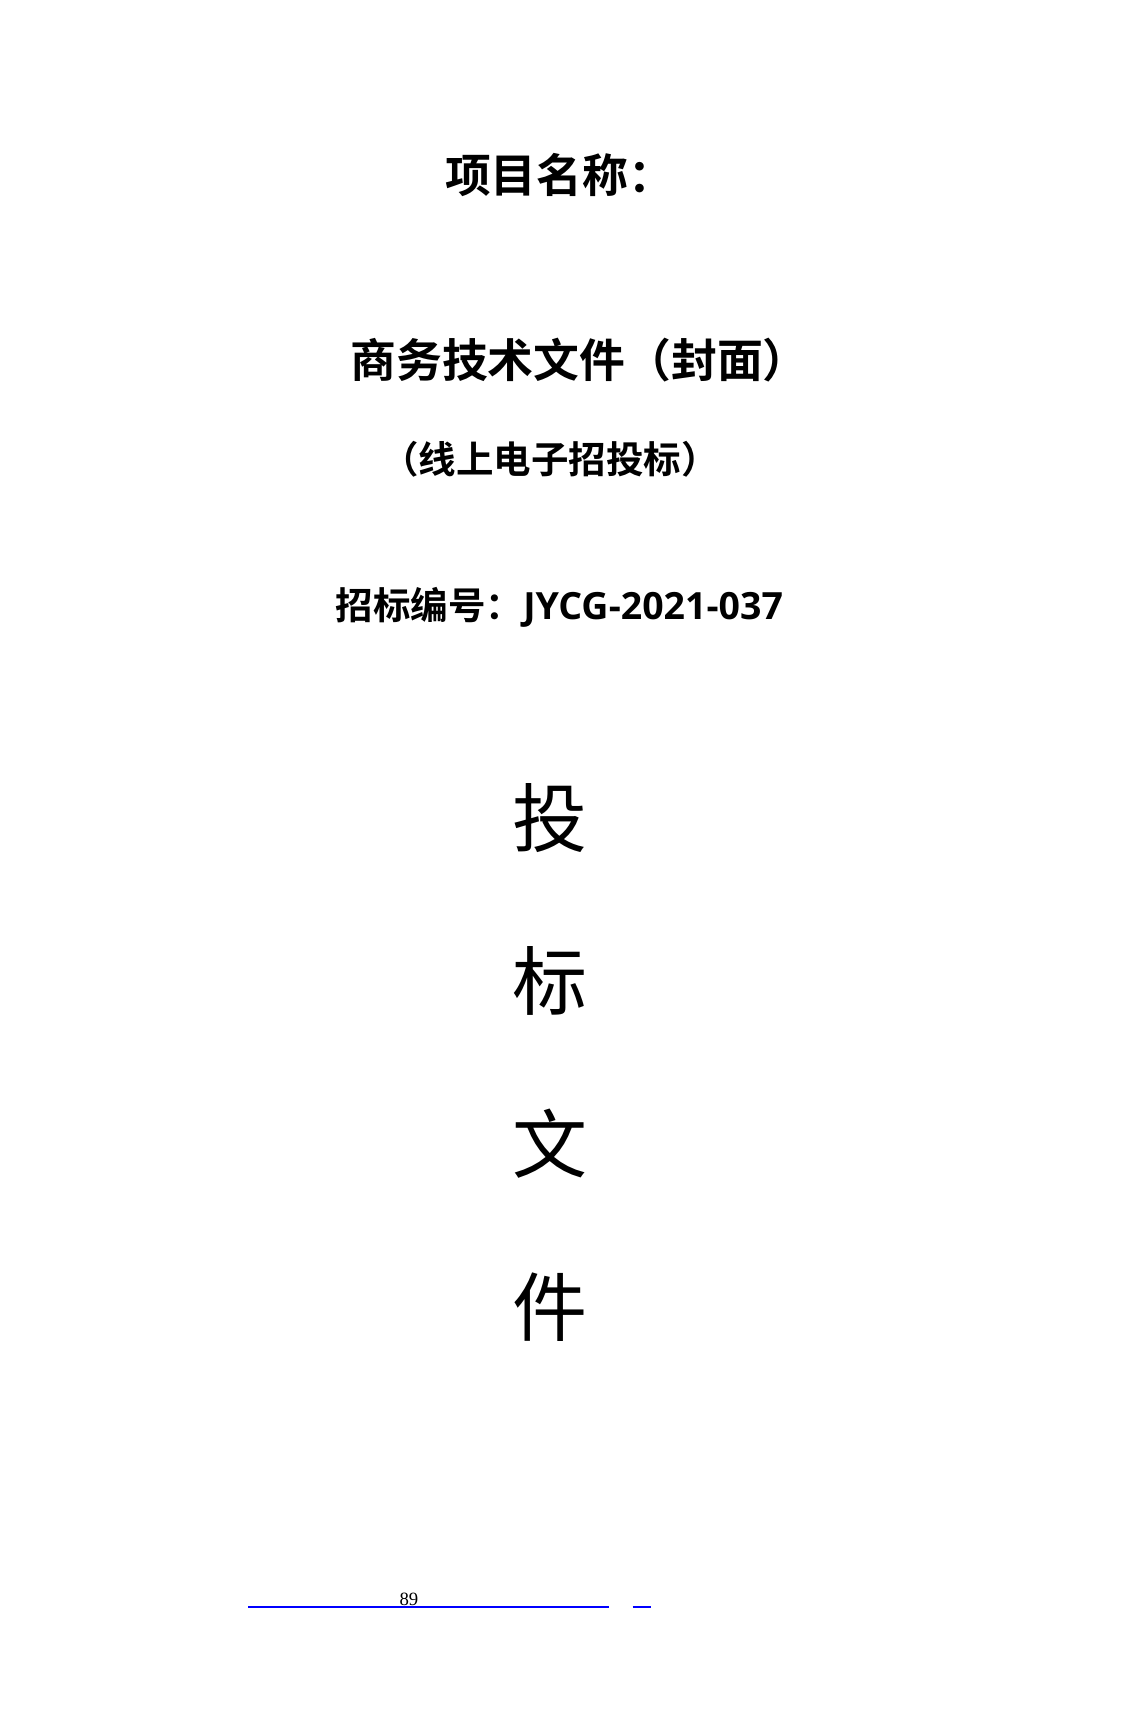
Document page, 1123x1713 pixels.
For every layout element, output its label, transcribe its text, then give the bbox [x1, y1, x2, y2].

text 件 [140, 1248, 959, 1357]
text 商务技术文件（封面） [140, 324, 959, 391]
text 文 [140, 1085, 959, 1194]
text 投 [140, 759, 959, 868]
text （线上电子招投标） [140, 424, 959, 489]
text 招标编号：JYCG-2021-037 [140, 576, 959, 631]
text 项目名称： [140, 140, 959, 206]
text 标 [140, 922, 959, 1031]
